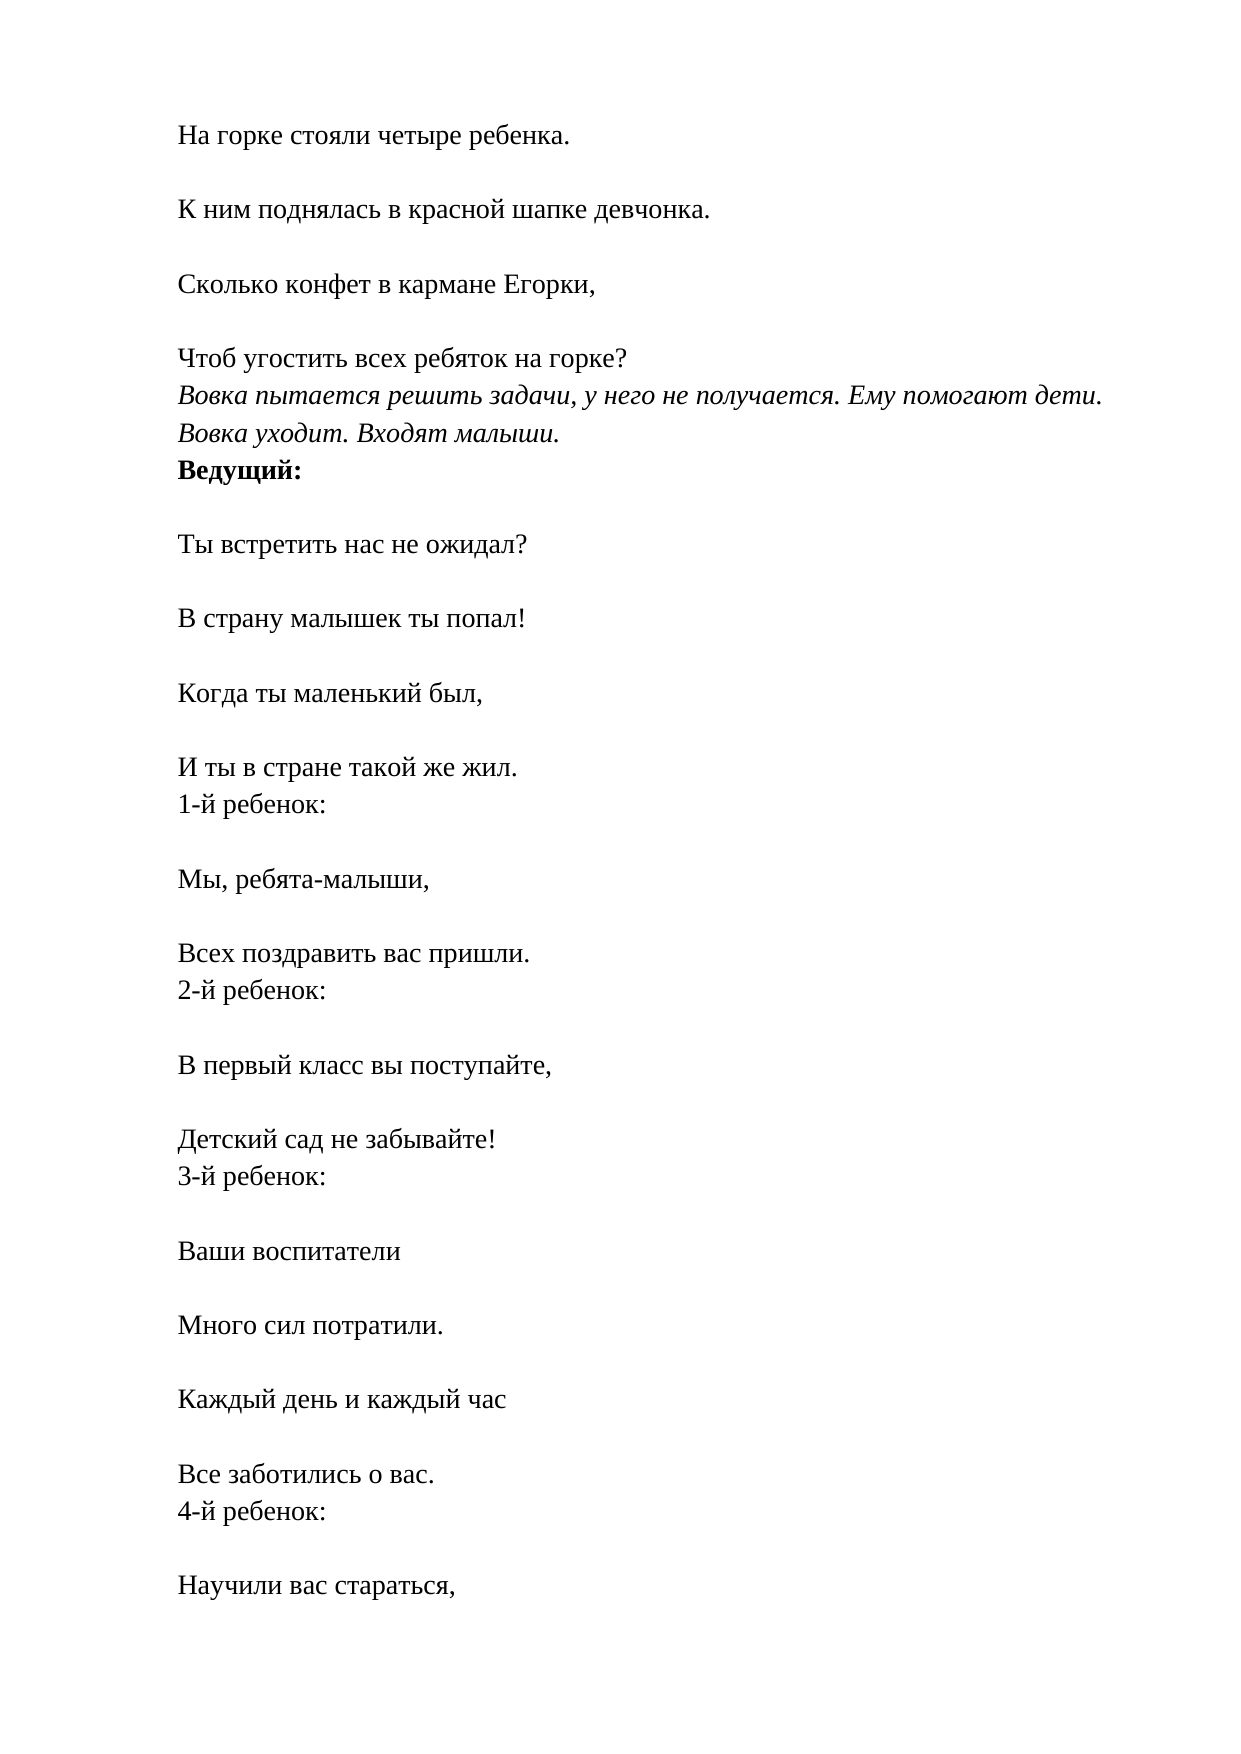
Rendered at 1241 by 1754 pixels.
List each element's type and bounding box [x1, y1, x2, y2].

text [177, 118, 1152, 1601]
